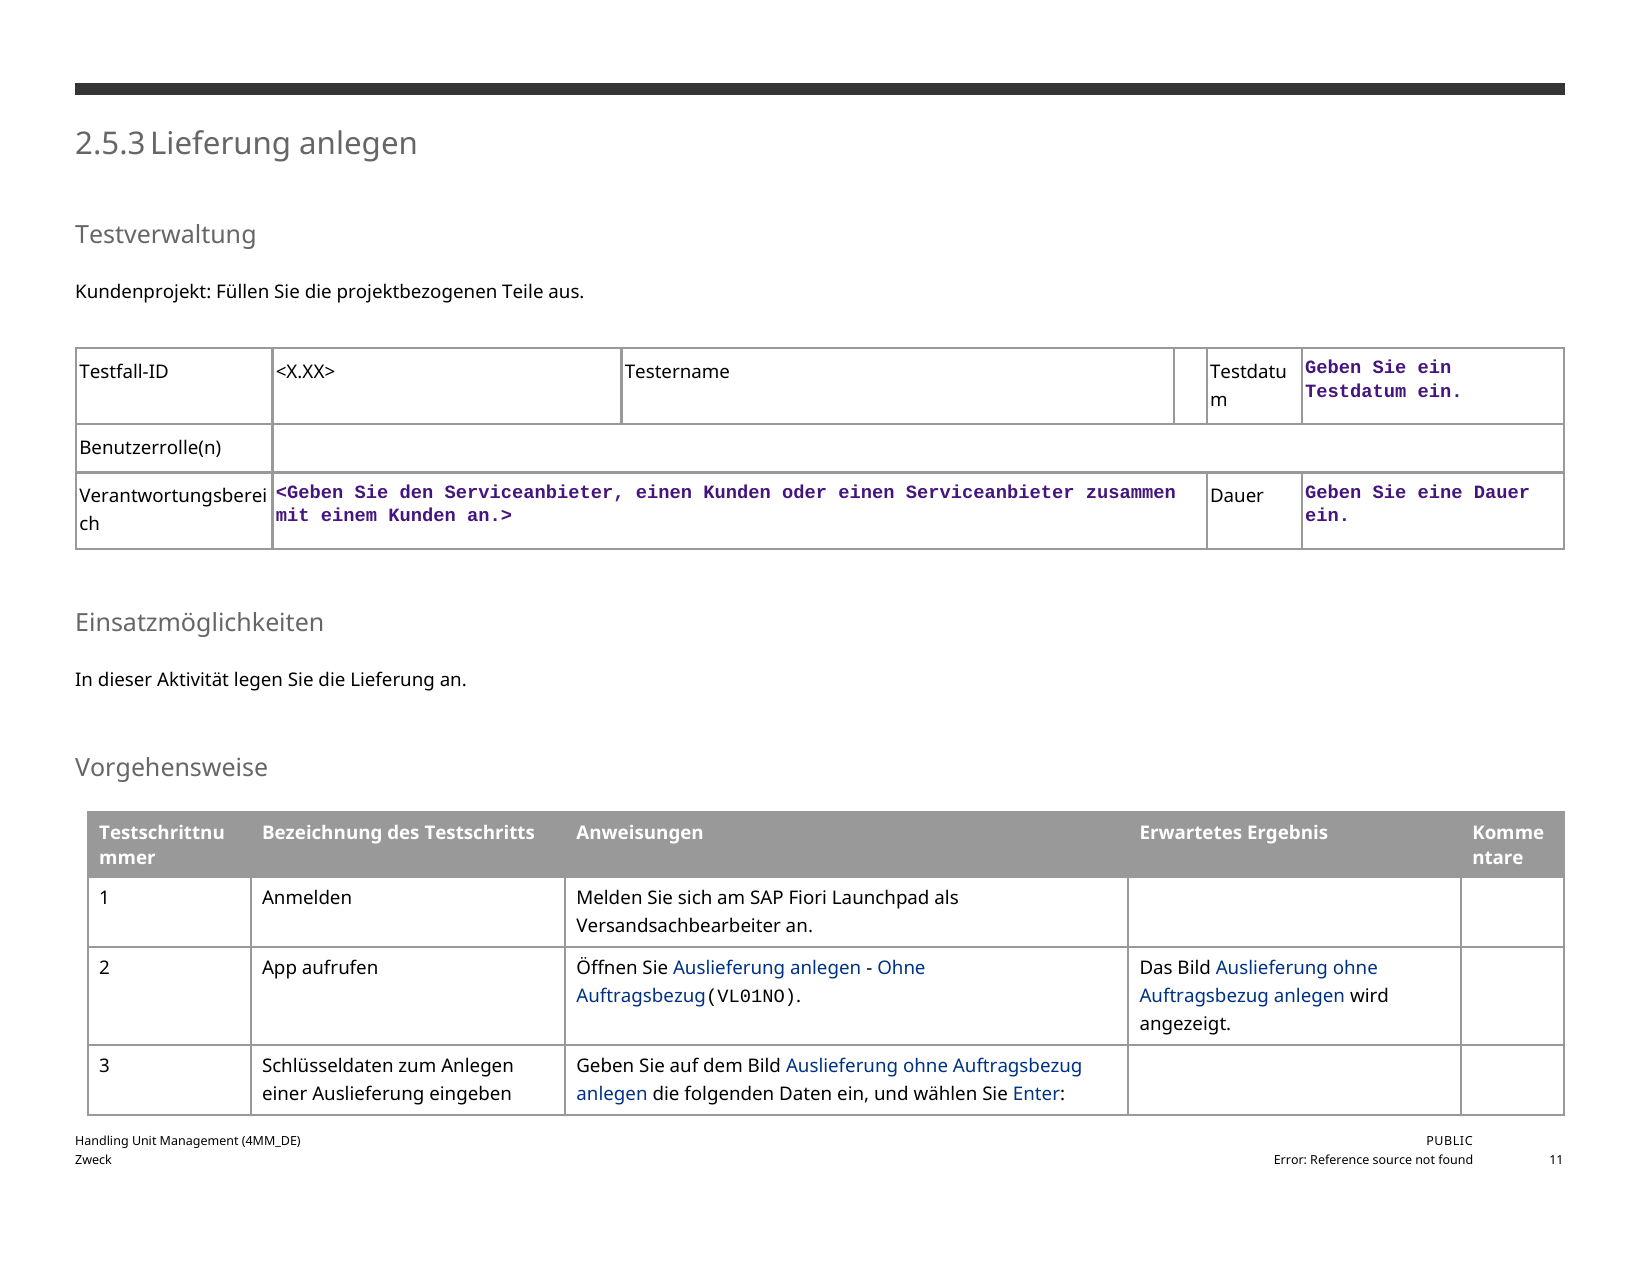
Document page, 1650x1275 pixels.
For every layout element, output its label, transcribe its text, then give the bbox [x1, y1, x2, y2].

table_header [1175, 349, 1206, 423]
text Kundenprojekt: Füllen Sie die projektbezogenen Teile aus. [75, 278, 1565, 304]
table_cell Dauer [1208, 474, 1301, 548]
title Einsatzmöglichkeiten [75, 608, 1565, 637]
table_header Geben Sie ein Testdatum ein. [1303, 349, 1563, 423]
table_cell [1462, 878, 1563, 946]
title Vorgehensweise [75, 753, 1565, 782]
table_header <X.XX> [274, 349, 620, 423]
table_cell 3 [89, 1046, 250, 1114]
table_header Testschrittnummer [89, 813, 250, 876]
title Testverwaltung [75, 220, 1565, 249]
table_cell Verantwortungsbereich [77, 474, 271, 548]
table_cell Das Bild Auslieferung ohne Auftragsbezug anlegen wird angezeigt. [1129, 948, 1460, 1044]
table_header Testfall-ID [77, 349, 271, 423]
table_cell Melden Sie sich am SAP Fiori Launchpad als Versandsachbearbeiter an. [566, 878, 1127, 946]
table_cell Geben Sie eine Dauer ein. [1303, 474, 1563, 548]
table_cell Öffnen Sie Auslieferung anlegen - Ohne Auftragsbezug(VL01NO). [566, 948, 1127, 1044]
table_cell App aufrufen [252, 948, 564, 1044]
table_cell [274, 425, 1563, 471]
table_cell [1129, 878, 1460, 946]
text In dieser Aktivität legen Sie die Lieferung an. [75, 666, 1565, 692]
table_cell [566, 1046, 1127, 1114]
table_header Kommentare [1462, 813, 1563, 876]
table_cell Benutzerrolle(n) [77, 425, 271, 471]
table_header Bezeichnung des Testschritts [252, 813, 564, 876]
table_cell [1462, 948, 1563, 1044]
subtitle Lieferung anlegen [75, 124, 1565, 162]
table_header Anweisungen [566, 813, 1127, 876]
table_cell Anmelden [252, 878, 564, 946]
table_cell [252, 1046, 564, 1114]
table_header Testername [623, 349, 1173, 423]
table_header Testdatum [1208, 349, 1301, 423]
table_cell 2 [89, 948, 250, 1044]
table_cell [1462, 1046, 1563, 1114]
table_cell 1 [89, 878, 250, 946]
table_header Erwartetes Ergebnis [1129, 813, 1460, 876]
table_cell [1129, 1046, 1460, 1114]
table_cell <Geben Sie den Serviceanbieter, einen Kunden oder einen Serviceanbieter zusammen mit einem Kunden an.> [274, 474, 1206, 548]
